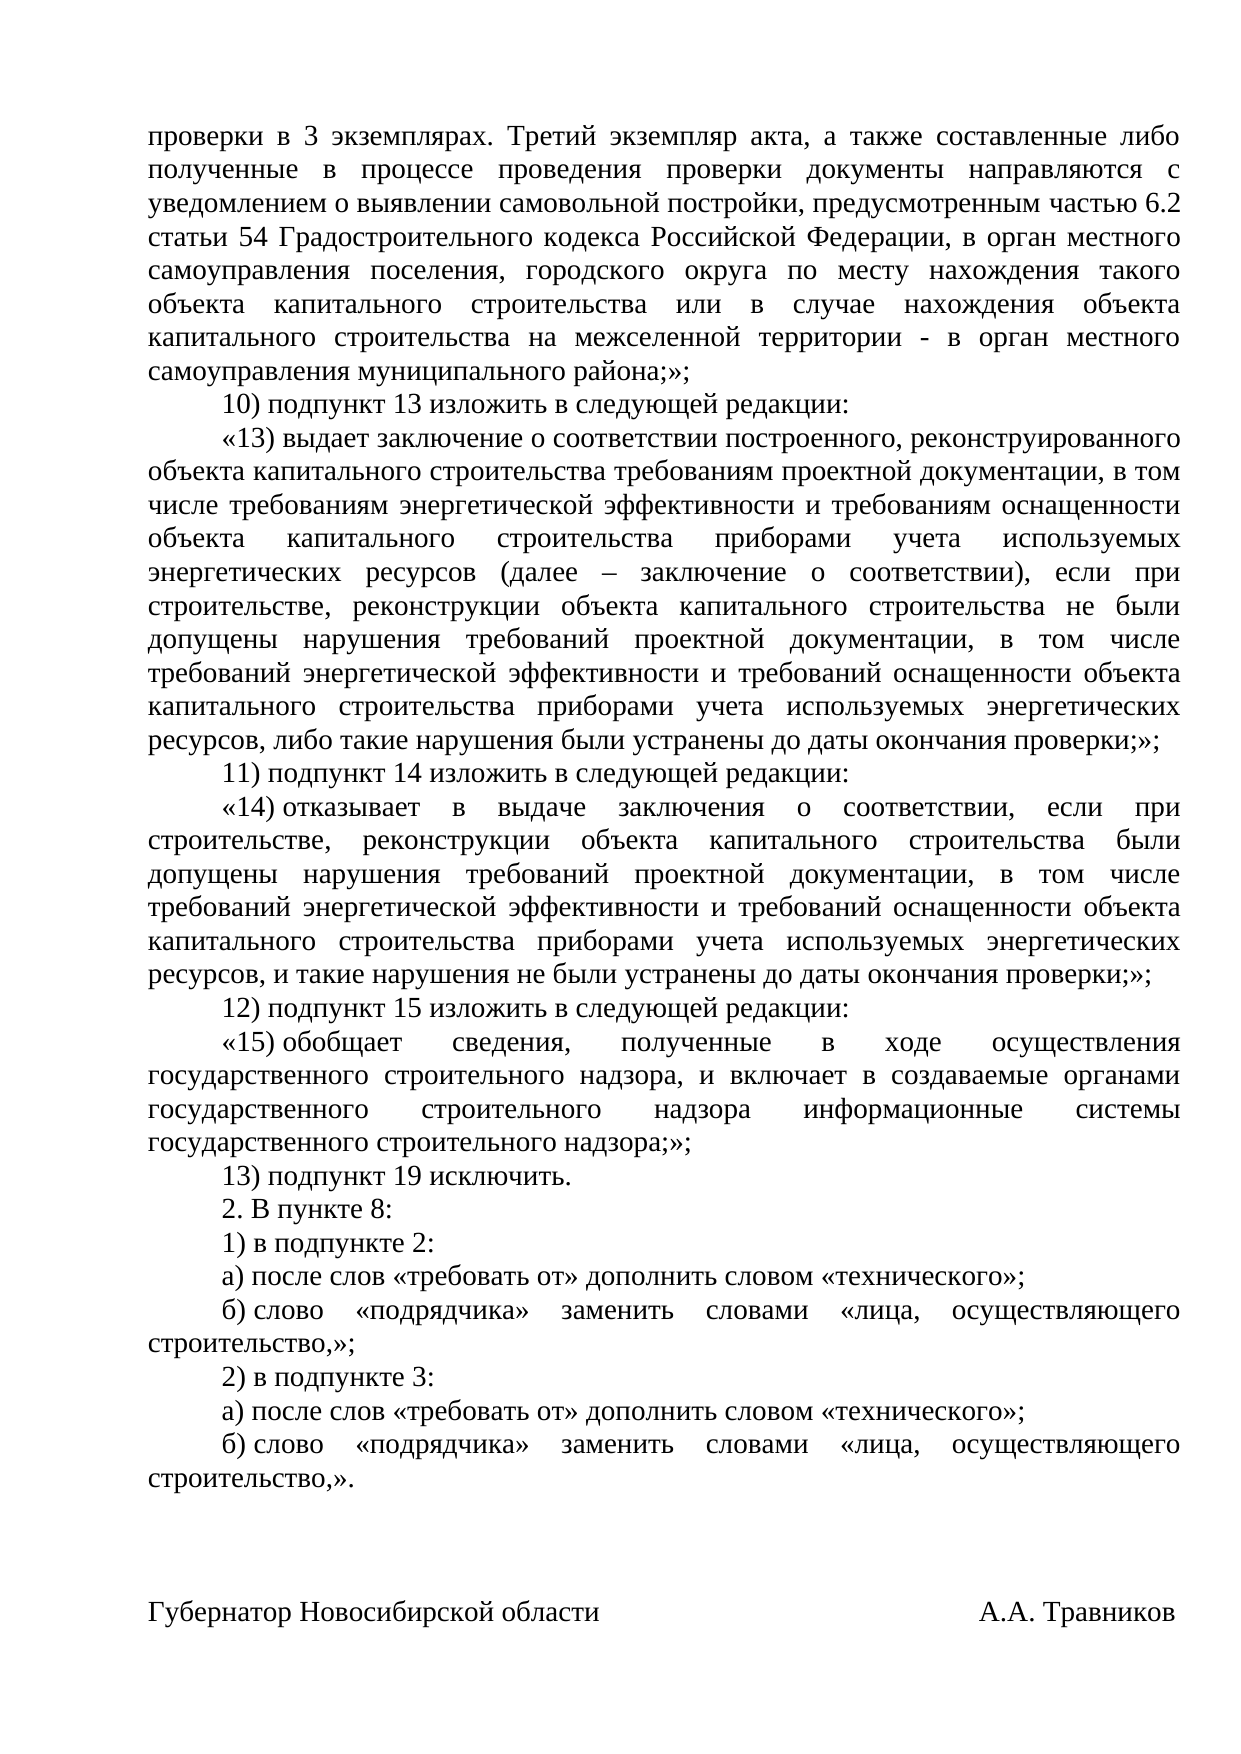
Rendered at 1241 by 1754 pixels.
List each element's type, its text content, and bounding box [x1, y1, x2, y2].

text «13) выдает заключение о соответствии построенного, реконструированного объекта капитального строительства требованиям проектной документации, в том числе требованиям энергетической эффективности и требованиям оснащенности объекта капитального строительства приборами учета используемых энергетических ресурсов (далее – заключение о соответствии), если при строительстве, реконструкции объекта капитального строительства не были допущены нарушения требований проектной документации, в том числе требований энергетической эффективности и требований оснащенности объекта капитального строительства приборами учета используемых энергетических ресурсов, либо такие нарушения были устранены до даты окончания проверки;»; [148, 420, 1181, 755]
text «14) отказывает в выдаче заключения о соответствии, если при строительстве, реконструкции объекта капитального строительства были допущены нарушения требований проектной документации, в том числе требований энергетической эффективности и требований оснащенности объекта капитального строительства приборами учета используемых энергетических ресурсов, и такие нарушения не были устранены до даты окончания проверки;»; [148, 789, 1181, 990]
text 10) подпункт 13 изложить в следующей редакции: [148, 386, 1181, 420]
text а) после слов «требовать от» дополнить словом «технического»; [148, 1258, 1181, 1292]
text б) слово «подрядчика» заменить словами «лица, осуществляющего строительство,»; [148, 1292, 1181, 1359]
text 13) подпункт 19 исключить. [148, 1158, 1181, 1191]
text а) после слов «требовать от» дополнить словом «технического»; [148, 1393, 1181, 1426]
text 12) подпункт 15 изложить в следующей редакции: [148, 990, 1181, 1024]
text б) слово «подрядчика» заменить словами «лица, осуществляющего строительство,». [148, 1426, 1181, 1493]
text «15) обобщает сведения, полученные в ходе осуществления государственного строительного надзора, и включает в создаваемые органами государственного строительного надзора информационные системы государственного строительного надзора;»; [148, 1024, 1181, 1158]
text 11) подпункт 14 изложить в следующей редакции: [148, 755, 1181, 789]
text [148, 118, 1181, 386]
text 2. В пункте 8: [148, 1191, 1181, 1225]
text Губернатор Новосибирской области А.А. Травников [148, 1594, 1181, 1627]
text 1) в подпункте 2: [148, 1225, 1181, 1258]
text 2) в подпункте 3: [148, 1359, 1181, 1393]
